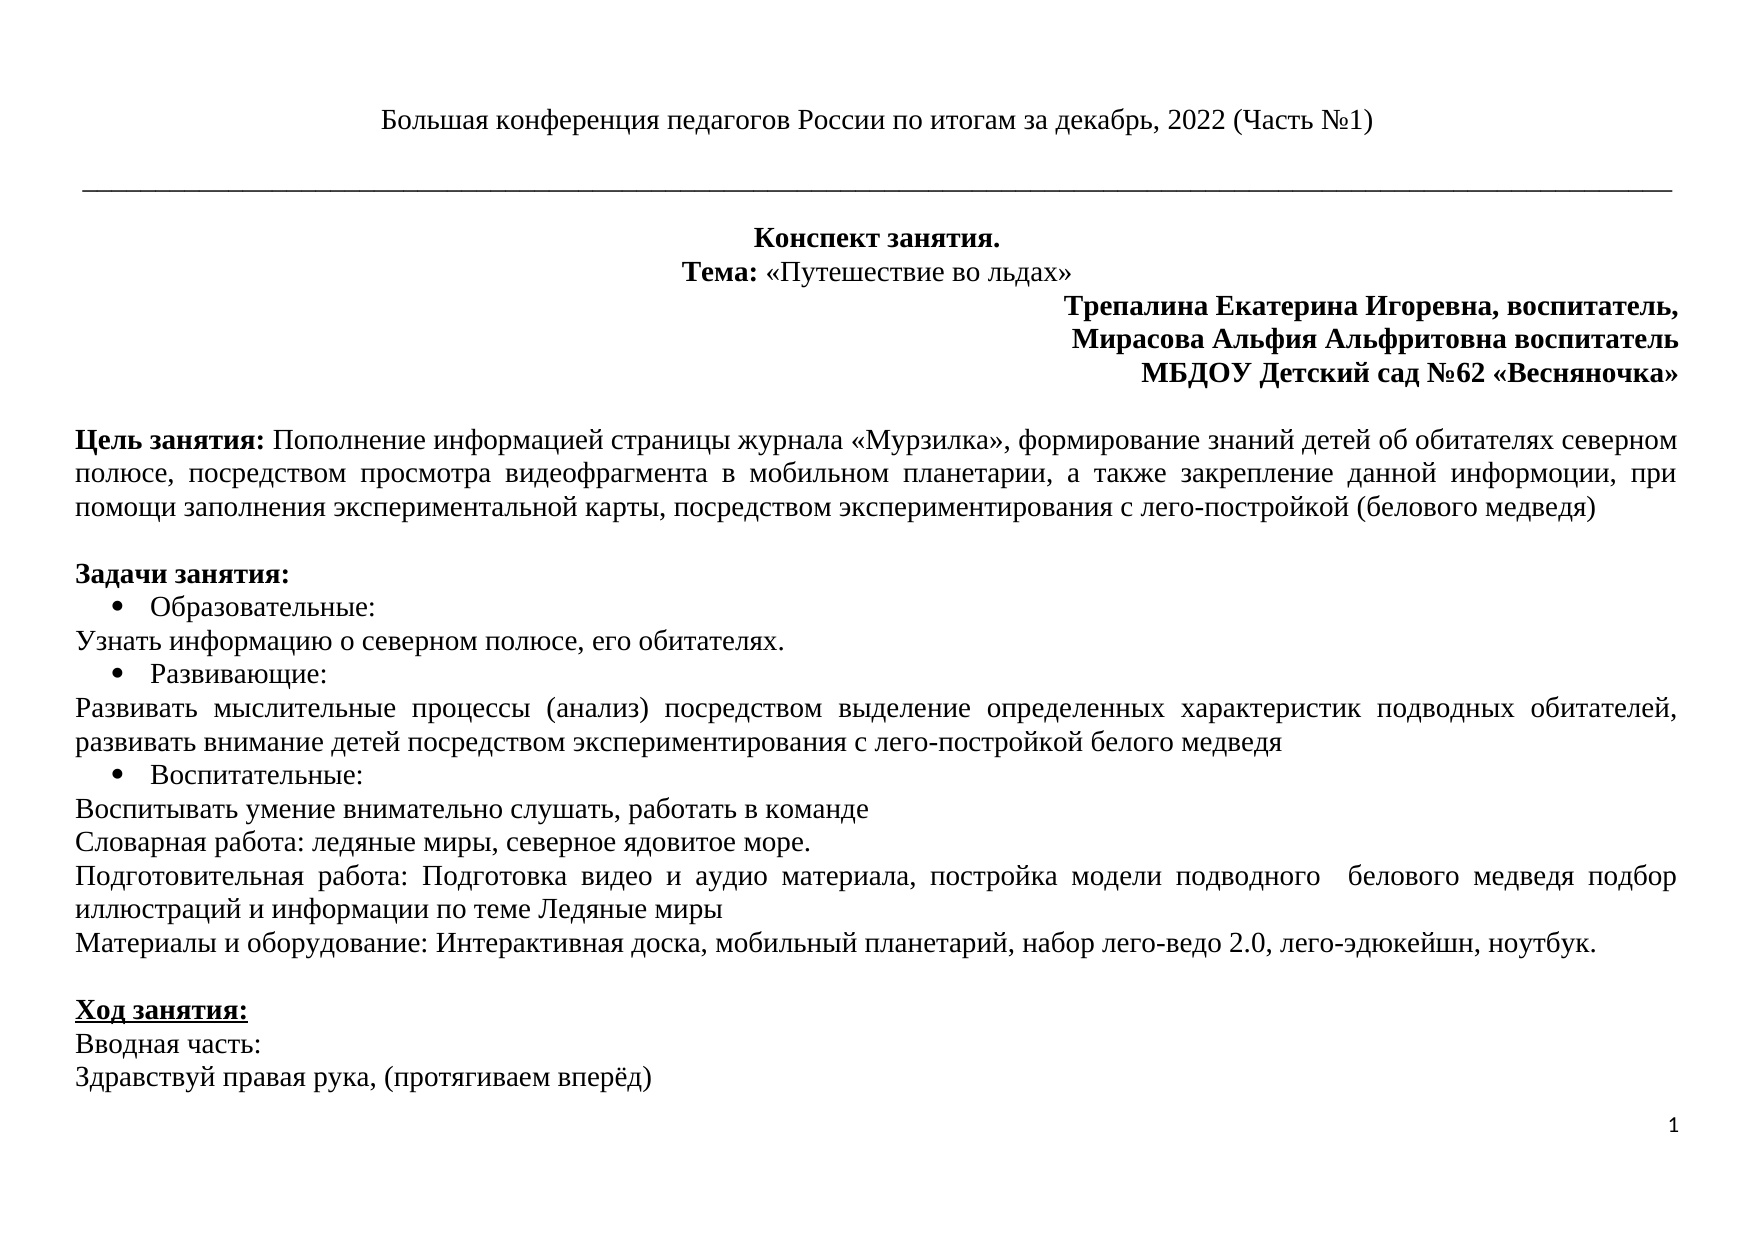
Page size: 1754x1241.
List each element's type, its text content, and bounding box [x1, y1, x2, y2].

text Большая конференция педагогов России по итогам за декабрь, 2022 (Часть №1) [75, 102, 1679, 135]
list Воспитательные: [112, 757, 1679, 791]
text Мирасова Альфия Альфритовна воспитатель [75, 321, 1679, 355]
text Здравствуй правая рука, (протягиваем вперёд) [75, 1059, 1679, 1093]
list Образовательные: [112, 589, 1679, 623]
text Воспитывать умение внимательно слушать, работать в команде [75, 791, 1679, 824]
list Развивающие: [112, 657, 1679, 690]
text Ход занятия: [75, 992, 1679, 1026]
text Тема: «Путешествие во льдах» [75, 254, 1679, 288]
text Конспект занятия. [75, 221, 1679, 254]
text Задачи занятия: [75, 556, 1679, 589]
text Материалы и оборудование: Интерактивная доска, мобильный планетарий, набор лего-ведо 2.0, лего-эдюкейшн, ноутбук. [75, 925, 1679, 959]
text _____________________________________________________________________________________________________________ [75, 161, 1679, 195]
text Цель занятия: Пополнение информацией страницы журнала «Мурзилка», формирование знаний детей об обитателях северном полюсе, посредством просмотра видеофрагмента в мобильном планетарии, а также закрепление данной информоции, при помощи заполнения экспериментальной карты, посредством экспериментирования с лего-постройкой (белового медведя) [75, 422, 1679, 522]
text Подготовительная работа: Подготовка видео и аудио материала, постройка модели подводного белового медведя подбор иллюстраций и информации по теме Ледяные миры [75, 858, 1679, 925]
text Развивать мыслительные процессы (анализ) посредством выделение определенных характеристик подводных обитателей, развивать внимание детей посредством экспериментирования с лего-постройкой белого медведя [75, 690, 1679, 757]
text Узнать информацию о северном полюсе, его обитателях. [75, 623, 1679, 657]
text МБДОУ Детский сад №62 «Весняночка» [75, 355, 1679, 388]
text Трепалина Екатерина Игоревна, воспитатель, [75, 288, 1679, 321]
text Вводная часть: [75, 1026, 1679, 1059]
text Словарная работа: ледяные миры, северное ядовитое море. [75, 824, 1679, 858]
